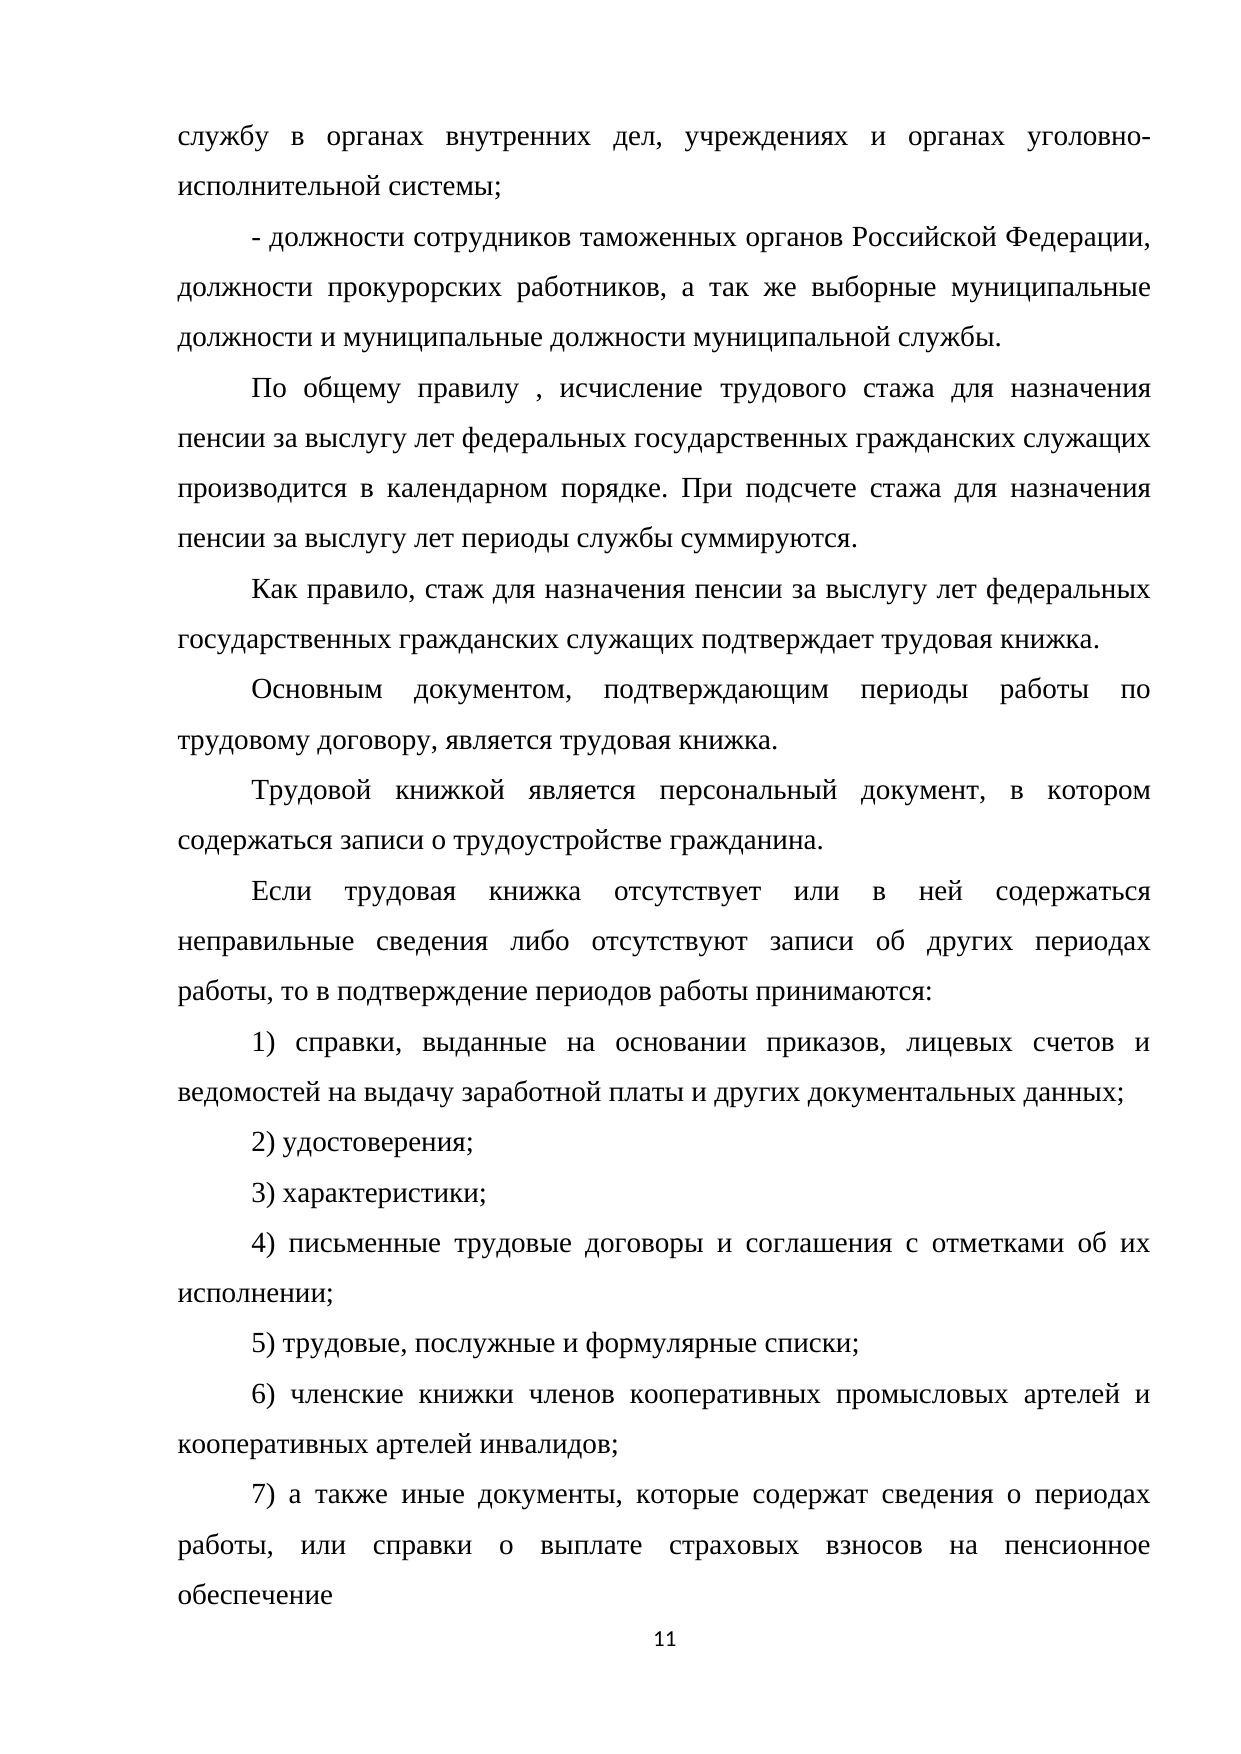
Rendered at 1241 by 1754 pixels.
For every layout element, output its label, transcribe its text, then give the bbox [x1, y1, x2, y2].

text Основным документом, подтверждающим периоды работы по трудовому договору, является трудовая книжка. [177, 672, 1152, 755]
text - должности сотрудников таможенных органов Российской Федерации, должности прокурорских работников, а так же выборные муниципальные должности и муниципальные должности муниципальной службы. [177, 219, 1152, 353]
text 7) а также иные документы, которые содержат сведения о периодах работы, или справки о выплате страховых взносов на пенсионное обеспечение [177, 1477, 1152, 1611]
text По общему правилу , исчисление трудового стажа для назначения пенсии за выслугу лет федеральных государственных гражданских служащих производится в календарном порядке. При подсчете стажа для назначения пенсии за выслугу лет периоды службы суммируются. [177, 370, 1152, 554]
text Если трудовая книжка отсутствует или в ней содержаться неправильные сведения либо отсутствуют записи об других периодах работы, то в подтверждение периодов работы принимаются: [177, 873, 1152, 1007]
text 5) трудовые, послужные и формулярные списки; [177, 1326, 1152, 1359]
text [177, 118, 1152, 202]
text Как правило, стаж для назначения пенсии за выслугу лет федеральных государственных гражданских служащих подтверждает трудовая книжка. [177, 571, 1152, 655]
text 4) письменные трудовые договоры и соглашения с отметками об их исполнении; [177, 1225, 1152, 1309]
text 3) характеристики; [177, 1175, 1152, 1208]
text Трудовой книжкой является персональный документ, в котором содержаться записи о трудоустройстве гражданина. [177, 772, 1152, 856]
text 2) удостоверения; [177, 1124, 1152, 1158]
text 6) членские книжки членов кооперативных промысловых артелей и кооперативных артелей инвалидов; [177, 1376, 1152, 1460]
text 1) справки, выданные на основании приказов, лицевых счетов и ведомостей на выдачу заработной платы и других документальных данных; [177, 1024, 1152, 1108]
